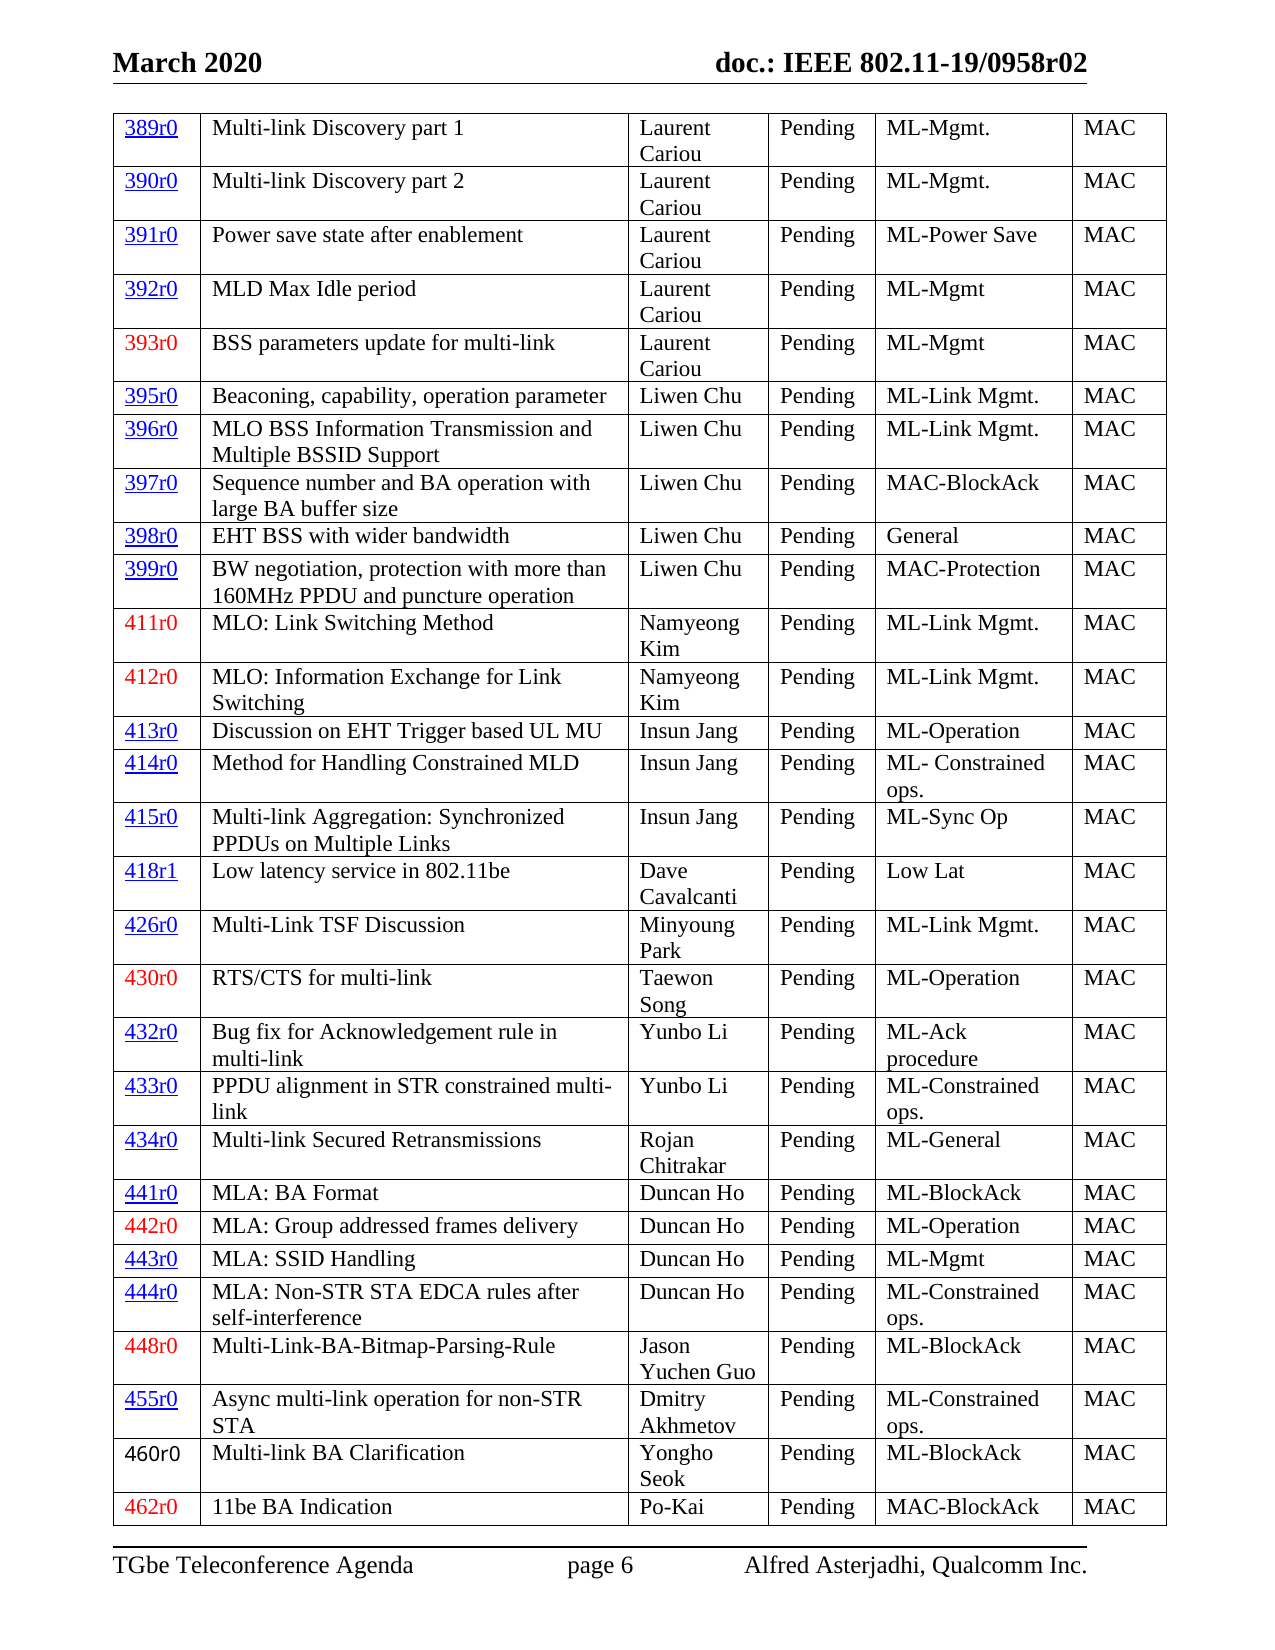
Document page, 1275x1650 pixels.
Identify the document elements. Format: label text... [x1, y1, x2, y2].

table_cell MAC [1073, 275, 1166, 327]
table_cell MAC [1073, 1212, 1166, 1244]
table_cell 433r0 [114, 1072, 200, 1125]
table_cell Pending [769, 221, 875, 274]
table_cell Pending [769, 1180, 875, 1211]
table_cell Pending [769, 609, 875, 662]
table_cell MLO BSS Information Transmission and Multiple BSSID Support [201, 415, 628, 468]
table_cell ML-Link Mgmt. [876, 382, 1072, 414]
table_cell MAC [1073, 555, 1166, 608]
table_cell Laurent Cariou [629, 167, 768, 220]
table_cell ML-BlockAck [876, 1180, 1072, 1211]
table_cell Multi-link Secured Retransmissions [201, 1126, 628, 1178]
table_cell MAC [1073, 803, 1166, 856]
table_cell 389r0 [114, 114, 200, 166]
table_cell 11be BA Indication [201, 1493, 628, 1525]
table_cell MLA: SSID Handling [201, 1245, 628, 1277]
table_cell Multi-Link-BA-Bitmap-Parsing-Rule [201, 1332, 628, 1384]
table_cell MLA: Non-STR STA EDCA rules after self-interference [201, 1278, 628, 1331]
table_cell ML-Link Mgmt. [876, 415, 1072, 468]
table_cell Duncan Ho [629, 1245, 768, 1277]
table_cell MAC-BlockAck [876, 1493, 1072, 1525]
table_cell Pending [769, 803, 875, 856]
table_cell MAC [1073, 750, 1166, 802]
table_cell Beaconing, capability, operation parameter [201, 382, 628, 414]
table_cell Po-Kai Huang [629, 1493, 768, 1525]
table_cell ML-Sync Op [876, 803, 1072, 856]
table_cell Pending [769, 523, 875, 554]
table_cell Liwen Chu [629, 382, 768, 414]
table_cell EHT BSS with wider bandwidth [201, 523, 628, 554]
table_cell MAC [1073, 1278, 1166, 1331]
table_cell 448r0 [114, 1332, 200, 1384]
table_cell ML-Link Mgmt. [876, 663, 1072, 716]
table_cell Pending [769, 1385, 875, 1438]
table_cell 430r0 [114, 965, 200, 1017]
table_cell Pending [769, 911, 875, 963]
table_cell ML-Mgmt. [876, 167, 1072, 220]
table_cell ML-Ack procedure [876, 1018, 1072, 1071]
table_cell 462r0 [114, 1493, 200, 1525]
table_cell MAC [1073, 911, 1166, 963]
table_cell Low latency service in 802.11be [201, 857, 628, 910]
table_cell MAC [1073, 329, 1166, 381]
table_cell 398r0 [114, 523, 200, 554]
table_cell ML-Constrained ops. [876, 1278, 1072, 1331]
table_cell Duncan Ho [629, 1180, 768, 1211]
table_cell 396r0 [114, 415, 200, 468]
table_cell 411r0 [114, 609, 200, 662]
table_cell Multi-link BA Clarification [201, 1439, 628, 1492]
table_cell Pending [769, 857, 875, 910]
table_cell Discussion on EHT Trigger based UL MU [201, 717, 628, 748]
table_cell ML-Constrained ops. [876, 1072, 1072, 1125]
table_cell Laurent Cariou [629, 275, 768, 327]
table_cell Yongho Seok [629, 1439, 768, 1492]
table_cell Method for Handling Constrained MLD [201, 750, 628, 802]
table_cell Laurent Cariou [629, 221, 768, 274]
table_cell 460r0 [114, 1439, 200, 1492]
table_cell Yunbo Li [629, 1018, 768, 1071]
table_cell General [876, 523, 1072, 554]
table_cell MAC [1073, 857, 1166, 910]
table_cell Liwen Chu [629, 523, 768, 554]
table_cell MAC [1073, 1332, 1166, 1384]
table_cell MAC [1073, 221, 1166, 274]
table_cell MLO: Information Exchange for Link Switching [201, 663, 628, 716]
table_cell ML-Mgmt [876, 275, 1072, 327]
table_cell ML-Link Mgmt. [876, 911, 1072, 963]
table_cell Insun Jang [629, 717, 768, 748]
table_cell Dmitry Akhmetov [629, 1385, 768, 1438]
table_cell 414r0 [114, 750, 200, 802]
table_cell MAC [1073, 167, 1166, 220]
table_cell MAC [1073, 1126, 1166, 1178]
table_cell 412r0 [114, 663, 200, 716]
table_cell MAC [1073, 663, 1166, 716]
table_cell ML-Link Mgmt. [876, 609, 1072, 662]
table_cell Insun Jang [629, 750, 768, 802]
table_cell Pending [769, 717, 875, 748]
table_cell ML-General [876, 1126, 1072, 1178]
table_cell Pending [769, 382, 875, 414]
table_cell Bug fix for Acknowledgement rule in multi-link [201, 1018, 628, 1071]
table_cell MAC [1073, 114, 1166, 166]
table_cell MAC [1073, 1018, 1166, 1071]
table_cell ML-Operation [876, 1212, 1072, 1244]
table_cell Laurent Cariou [629, 114, 768, 166]
table_cell ML-Constrained ops. [876, 1385, 1072, 1438]
table_cell Pending [769, 750, 875, 802]
table_cell MAC [1073, 609, 1166, 662]
table_cell Power save state after enablement [201, 221, 628, 274]
table_cell MAC-BlockAck [876, 469, 1072, 522]
table_cell Pending [769, 965, 875, 1017]
table_cell 418r1 [114, 857, 200, 910]
table_cell MAC [1073, 965, 1166, 1017]
table_cell Pending [769, 1212, 875, 1244]
table_cell Low Lat [876, 857, 1072, 910]
table_cell ML-Mgmt. [876, 114, 1072, 166]
table_cell Pending [769, 275, 875, 327]
table_cell ML-BlockAck [876, 1439, 1072, 1492]
table_cell Pending [769, 167, 875, 220]
table_cell MLO: Link Switching Method [201, 609, 628, 662]
table_cell MAC [1073, 415, 1166, 468]
table_cell Dave Cavalcanti [629, 857, 768, 910]
table_cell Pending [769, 1439, 875, 1492]
table_cell Liwen Chu [629, 555, 768, 608]
table_cell Taewon Song [629, 965, 768, 1017]
table_cell ML-Operation [876, 717, 1072, 748]
table_cell ML-Mgmt [876, 329, 1072, 381]
table_cell 441r0 [114, 1180, 200, 1211]
table_cell PPDU alignment in STR constrained multi-link [201, 1072, 628, 1125]
table_cell MAC [1073, 1072, 1166, 1125]
table_cell Pending [769, 555, 875, 608]
table_cell MAC [1073, 1180, 1166, 1211]
table_cell Pending [769, 1245, 875, 1277]
table_cell MAC [1073, 382, 1166, 414]
table_cell 444r0 [114, 1278, 200, 1331]
table_cell Sequence number and BA operation with large BA buffer size [201, 469, 628, 522]
table_cell Namyeong Kim [629, 609, 768, 662]
table_cell 397r0 [114, 469, 200, 522]
table_cell Async multi-link operation for non-STR STA [201, 1385, 628, 1438]
table_cell Pending [769, 114, 875, 166]
table_cell ML-Power Save [876, 221, 1072, 274]
table_cell 399r0 [114, 555, 200, 608]
table_cell Multi-link Discovery part 1 [201, 114, 628, 166]
table_cell MAC [1073, 469, 1166, 522]
table_cell 390r0 [114, 167, 200, 220]
table_cell 392r0 [114, 275, 200, 327]
table_cell Rojan Chitrakar [629, 1126, 768, 1178]
table_cell Multi-link Aggregation: Synchronized PPDUs on Multiple Links [201, 803, 628, 856]
table_cell 443r0 [114, 1245, 200, 1277]
table_cell 395r0 [114, 382, 200, 414]
table_cell ML-Mgmt [876, 1245, 1072, 1277]
table_cell MLA: BA Format [201, 1180, 628, 1211]
table_cell Yunbo Li [629, 1072, 768, 1125]
table_cell ML-BlockAck [876, 1332, 1072, 1384]
table_cell Pending [769, 469, 875, 522]
table_cell 393r0 [114, 329, 200, 381]
table_cell Pending [769, 1018, 875, 1071]
table_cell 391r0 [114, 221, 200, 274]
table_cell MAC [1073, 1493, 1166, 1525]
table_cell Insun Jang [629, 803, 768, 856]
table_cell MAC [1073, 1385, 1166, 1438]
table_cell 455r0 [114, 1385, 200, 1438]
table_cell Pending [769, 329, 875, 381]
table_cell 415r0 [114, 803, 200, 856]
table_cell MAC-Protection [876, 555, 1072, 608]
table_cell Pending [769, 663, 875, 716]
table_cell Pending [769, 1126, 875, 1178]
table_cell Jason Yuchen Guo [629, 1332, 768, 1384]
table_cell ML- Constrained ops. [876, 750, 1072, 802]
table_cell 426r0 [114, 911, 200, 963]
table_cell Multi-Link TSF Discussion [201, 911, 628, 963]
table_cell Pending [769, 415, 875, 468]
table_cell 434r0 [114, 1126, 200, 1178]
table_cell Pending [769, 1493, 875, 1525]
table_cell MLA: Group addressed frames delivery [201, 1212, 628, 1244]
table_cell MAC [1073, 523, 1166, 554]
table_cell Namyeong Kim [629, 663, 768, 716]
table_cell Pending [769, 1072, 875, 1125]
table_cell MLD Max Idle period [201, 275, 628, 327]
table_cell Laurent Cariou [629, 329, 768, 381]
table_cell MAC [1073, 1245, 1166, 1277]
table_cell Liwen Chu [629, 415, 768, 468]
table_cell MAC [1073, 717, 1166, 748]
table_cell ML-Operation [876, 965, 1072, 1017]
table_cell Liwen Chu [629, 469, 768, 522]
table_cell MAC [1073, 1439, 1166, 1492]
table_cell Multi-link Discovery part 2 [201, 167, 628, 220]
table_cell 442r0 [114, 1212, 200, 1244]
table_cell 432r0 [114, 1018, 200, 1071]
table_cell RTS/CTS for multi-link [201, 965, 628, 1017]
table_cell Duncan Ho [629, 1278, 768, 1331]
table_cell Pending [769, 1332, 875, 1384]
table_cell Duncan Ho [629, 1212, 768, 1244]
table_cell 413r0 [114, 717, 200, 748]
table_cell BW negotiation, protection with more than 160MHz PPDU and puncture operation [201, 555, 628, 608]
table_cell Minyoung Park [629, 911, 768, 963]
table_cell BSS parameters update for multi-link [201, 329, 628, 381]
table_cell Pending [769, 1278, 875, 1331]
